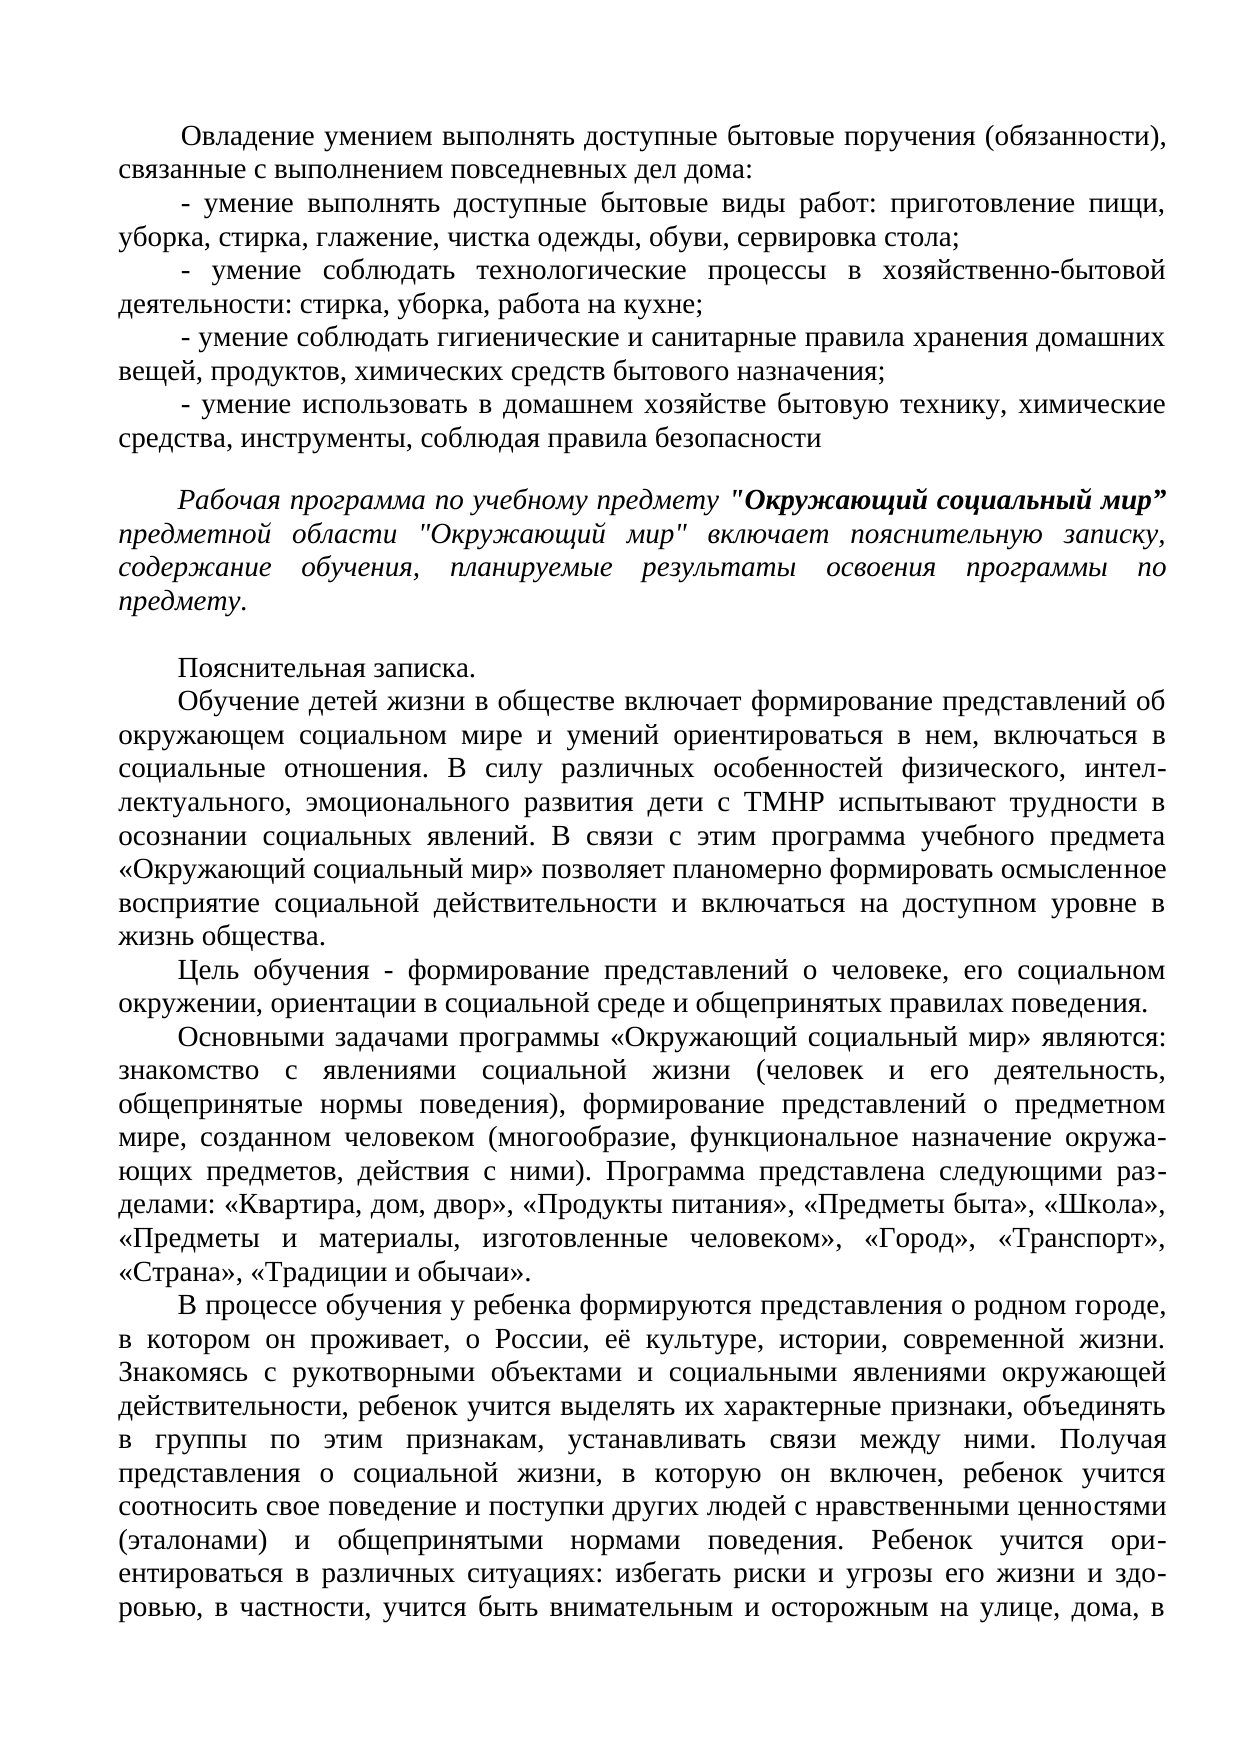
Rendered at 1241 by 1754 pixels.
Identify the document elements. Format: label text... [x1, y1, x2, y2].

text Пояснительная записка. [118, 650, 1167, 683]
text Основными задачами программы «Окружающий социальный мир» являются: знакомство с явлениями социальной жизни (человек и его деятельность, общепринятые нормы поведения), формирование представлений о предметном мире, созданном человеком (многообразие, функциональное назначение окружающих предметов, действия с ними). Программа представлена следующими разделами: «Квартира, дом, двор», «Продукты питания», «Предметы быта», «Школа», «Предметы и материалы, изготовленные человеком», «Город», «Транспорт», «Страна», «Традиции и обычаи». [118, 1019, 1167, 1287]
text - умение соблюдать технологические процессы в хозяйственно-бытовой деятельности: стирка, уборка, работа на кухне; [118, 252, 1167, 319]
text - умение выполнять доступные бытовые виды работ: приготовление пищи, уборка, стирка, глажение, чистка одежды, обуви, сервировка стола; [118, 185, 1167, 252]
text Овладение умением выполнять доступные бытовые поручения (обязанности), связанные с выполнением повседневных дел дома: [118, 118, 1167, 185]
text - умение соблюдать гигиенические и санитарные правила хранения домашних вещей, продуктов, химических средств бытового назначения; [118, 319, 1167, 386]
text Обучение детей жизни в обществе включает формирование представлений об окружающем социальном мире и умений ориентироваться в нем, включаться в социальные отношения. В силу различных особенностей физического, интеллектуального, эмоционального развития дети с ТМНР испытывают трудности в осознании социальных явлений. В связи с этим программа учебного предмета «Окружающий социальный мир» позволяет планомерно формировать осмысленное восприятие социальной действительности и включаться на доступном уровне в жизнь общества. [118, 683, 1167, 952]
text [118, 1287, 1167, 1623]
text Рабочая программа по учебному предмету "Окружающий социальный мир” предметной области "Окружающий мир" включает пояснительную записку, содержание обучения, планируемые результаты освоения программы по предмету. [118, 482, 1167, 616]
text - умение использовать в домашнем хозяйстве бытовую технику, химические средства, инструменты, соблюдая правила безопасности [118, 386, 1167, 453]
text Цель обучения - формирование представлений о человеке, его социальном окружении, ориентации в социальной среде и общепринятых правилах поведения. [118, 952, 1167, 1019]
